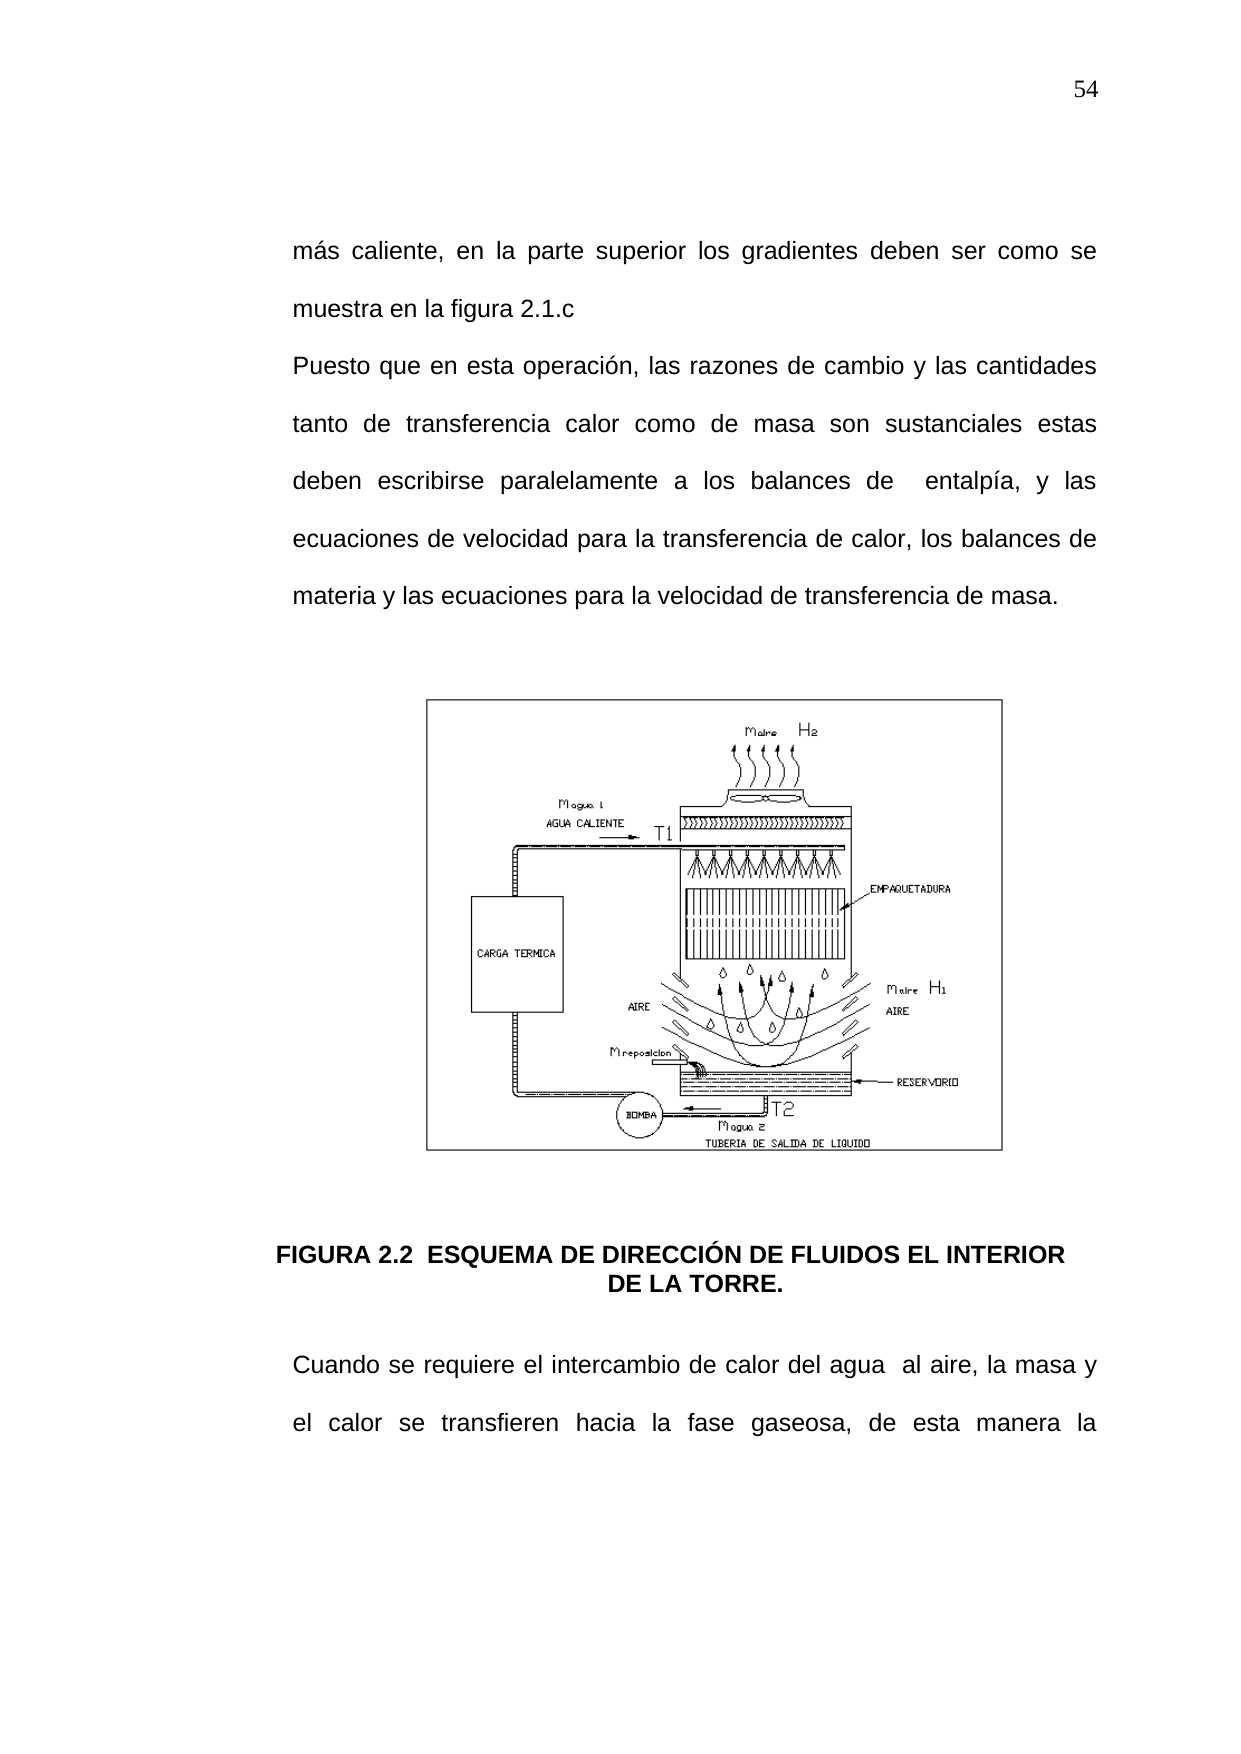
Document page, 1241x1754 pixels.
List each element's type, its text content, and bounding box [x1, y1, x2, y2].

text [292, 236, 1098, 322]
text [292, 1350, 1098, 1436]
text FIGURA 2.2 ESQUEMA DE DIRECCIÓN DE FLUIDOS EL INTERIOR DE [236, 1240, 1098, 1297]
picture [423, 696, 1006, 1154]
text Puesto que en esta operación, las razones de cambio y las cantidades tanto de transferencia calor como de masa son sustanciales estas deben escribirse paralelamente a los balances de entalpía, y las ecuaciones de velocidad para la transferencia de calor, los balances de materia y las ecuaciones para la velocidad de transferencia de masa. [292, 351, 1098, 610]
